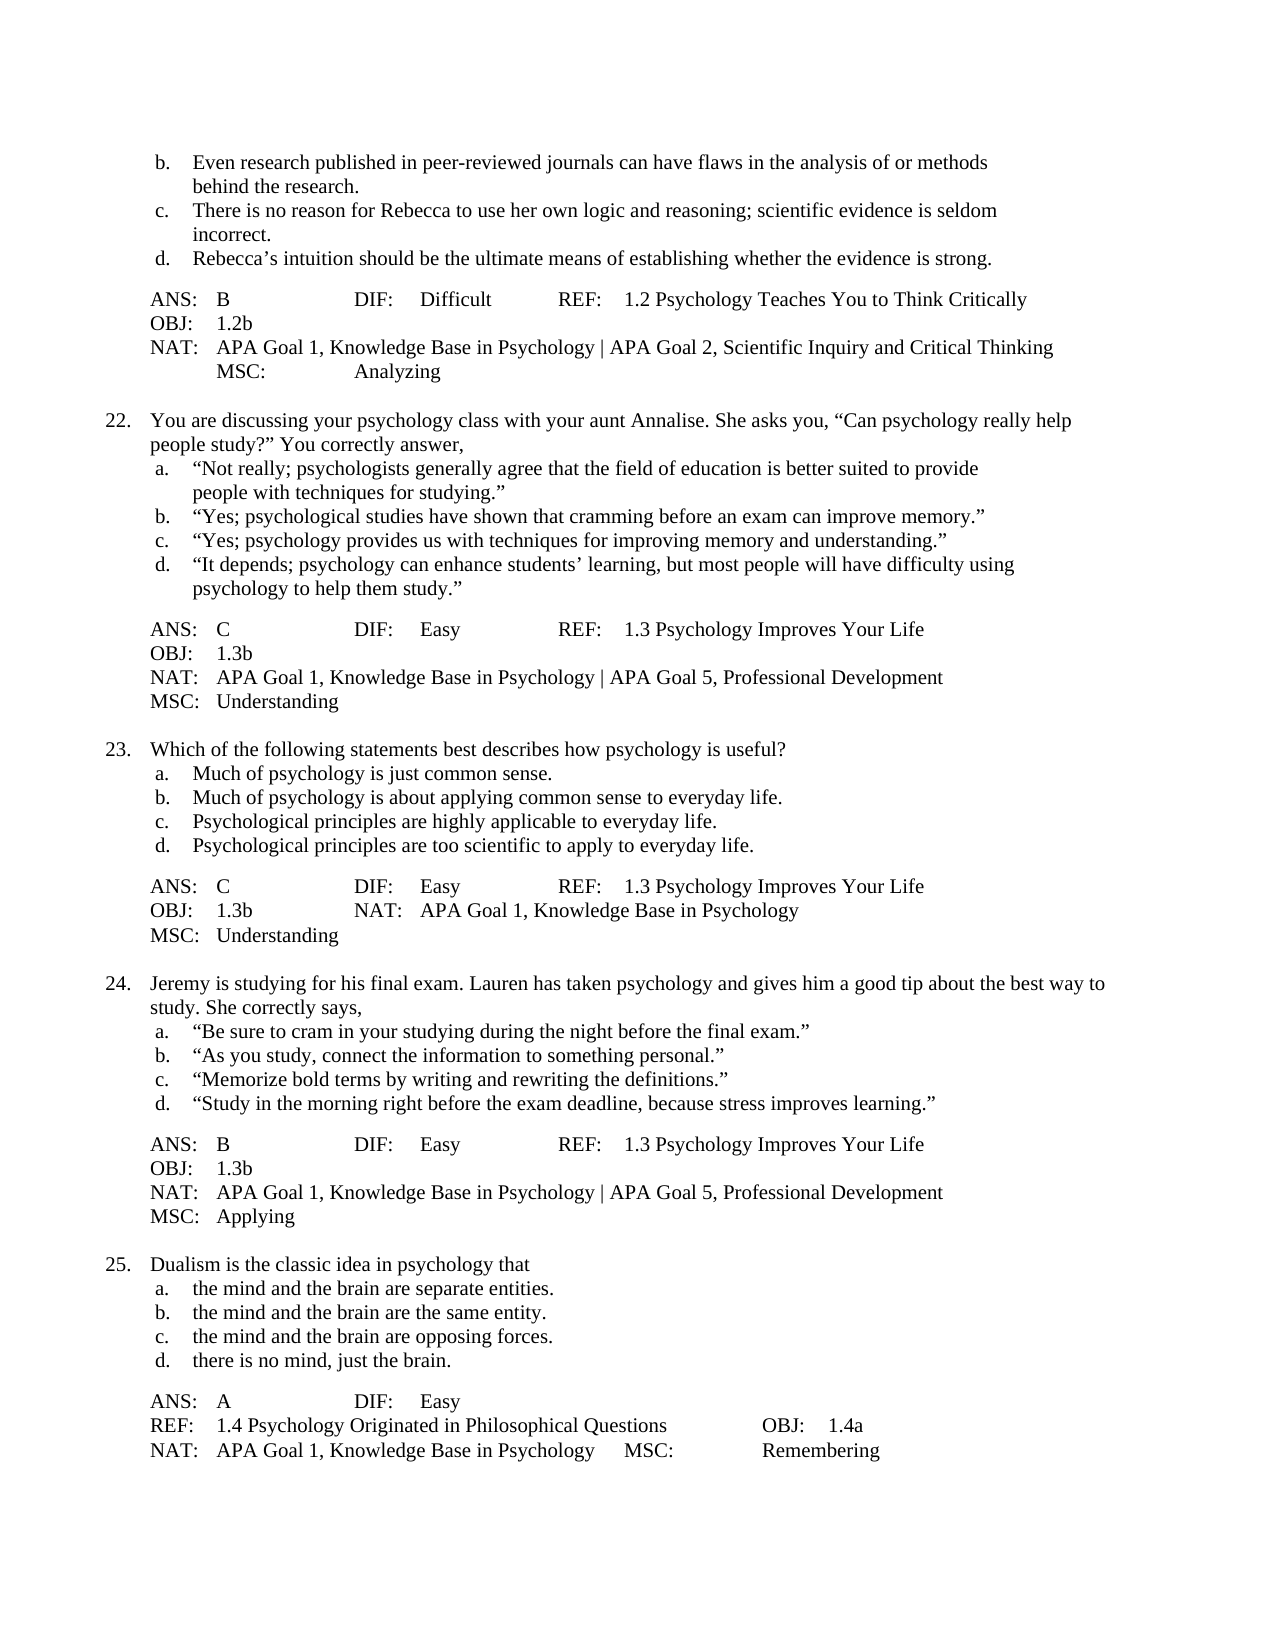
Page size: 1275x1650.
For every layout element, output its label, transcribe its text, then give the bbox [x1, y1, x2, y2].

table_header “Not really; psychologists generally agree that the field of education is better suited to provide people with techniques for studying.” [188, 456, 1031, 504]
text MSC: Understanding [150, 689, 1125, 713]
table_header Much of psychology is just common sense. [188, 761, 1031, 785]
table_cell d. [150, 246, 187, 270]
text OBJ: 1.3b [150, 1156, 1125, 1180]
text ANS: B DIF: Difficult REF: 1.2 Psychology Teaches You to Think Critically [150, 287, 1125, 311]
table_cell there is no mind, just the brain. [188, 1349, 1031, 1372]
text NAT: APA Goal 1, Knowledge Base in Psychology | APA Goal 5, Professional Development [150, 665, 1125, 689]
text 22. You are discussing your psychology class with your aunt Annalise. She asks you, “Can psychology really help people study?” You correctly answer, [84, 407, 1125, 456]
text ANS: A DIF: Easy [150, 1389, 1125, 1413]
table_cell “Yes; psychology provides us with techniques for improving memory and understanding.” [188, 528, 1031, 552]
table_cell d. [150, 834, 187, 857]
table_cell b. [150, 1300, 187, 1324]
table_cell b. [150, 504, 187, 528]
table_header “Be sure to cram in your studying during the night before the final exam.” [188, 1019, 1031, 1043]
text ANS: C DIF: Easy REF: 1.3 Psychology Improves Your Life [150, 617, 1125, 641]
table_cell “It depends; psychology can enhance students’ learning, but most people will have difficulty using psychology to help them study.” [188, 552, 1031, 600]
text MSC: Understanding [150, 922, 1125, 947]
table_cell There is no reason for Rebecca to use her own logic and reasoning; scientific evidence is seldom incorrect. [188, 198, 1031, 246]
table_cell c. [150, 809, 187, 833]
table_cell b. [150, 150, 187, 198]
table_header the mind and the brain are separate entities. [188, 1276, 1031, 1300]
text 25. Dualism is the classic idea in psychology that [84, 1252, 1125, 1276]
table_cell Even research published in peer-reviewed journals can have flaws in the analysis of or methods behind the research. [188, 150, 1031, 198]
table_header a. [150, 1276, 187, 1300]
text ANS: C DIF: Easy REF: 1.3 Psychology Improves Your Life [150, 874, 1125, 898]
text OBJ: 1.3b NAT: APA Goal 1, Knowledge Base in Psychology [150, 898, 1125, 922]
table_cell c. [150, 1067, 187, 1091]
table_cell d. [150, 1349, 187, 1372]
table_cell “As you study, connect the information to something personal.” [188, 1043, 1031, 1067]
table_cell c. [150, 528, 187, 552]
text REF: 1.4 Psychology Originated in Philosophical Questions OBJ: 1.4a [150, 1413, 1125, 1437]
text NAT: APA Goal 1, Knowledge Base in Psychology MSC: Remembering [150, 1437, 1125, 1462]
table_cell Psychological principles are too scientific to apply to everyday life. [188, 834, 1031, 857]
text OBJ: 1.2b [150, 311, 1125, 335]
text ANS: B DIF: Easy REF: 1.3 Psychology Improves Your Life [150, 1132, 1125, 1156]
text NAT: APA Goal 1, Knowledge Base in Psychology | APA Goal 2, Scientific Inquiry and Critical Thinking MSC: Analyzing [150, 335, 1125, 383]
text 23. Which of the following statements best describes how psychology is useful? [84, 737, 1125, 761]
table_cell c. [150, 1324, 187, 1348]
table_cell d. [150, 552, 187, 600]
table_cell “Yes; psychological studies have shown that cramming before an exam can improve memory.” [188, 504, 1031, 528]
table_header a. [150, 1019, 187, 1043]
table_cell “Memorize bold terms by writing and rewriting the definitions.” [188, 1067, 1031, 1091]
table_header a. [150, 456, 187, 504]
table_cell the mind and the brain are the same entity. [188, 1300, 1031, 1324]
table_header a. [150, 761, 187, 785]
table_cell Psychological principles are highly applicable to everyday life. [188, 809, 1031, 833]
table_cell Much of psychology is about applying common sense to everyday life. [188, 785, 1031, 809]
table_cell d. [150, 1091, 187, 1115]
text 24. Jeremy is studying for his final exam. Lauren has taken psychology and gives him a good tip about the best way to study. She correctly says, [84, 971, 1125, 1019]
table_cell b. [150, 1043, 187, 1067]
text MSC: Applying [150, 1204, 1125, 1228]
table_cell the mind and the brain are opposing forces. [188, 1324, 1031, 1348]
table_cell b. [150, 785, 187, 809]
text OBJ: 1.3b [150, 641, 1125, 665]
table_cell Rebecca’s intuition should be the ultimate means of establishing whether the evidence is strong. [188, 246, 1031, 270]
table_cell “Study in the morning right before the exam deadline, because stress improves learning.” [188, 1091, 1031, 1115]
table_cell c. [150, 198, 187, 246]
text NAT: APA Goal 1, Knowledge Base in Psychology | APA Goal 5, Professional Development [150, 1180, 1125, 1204]
